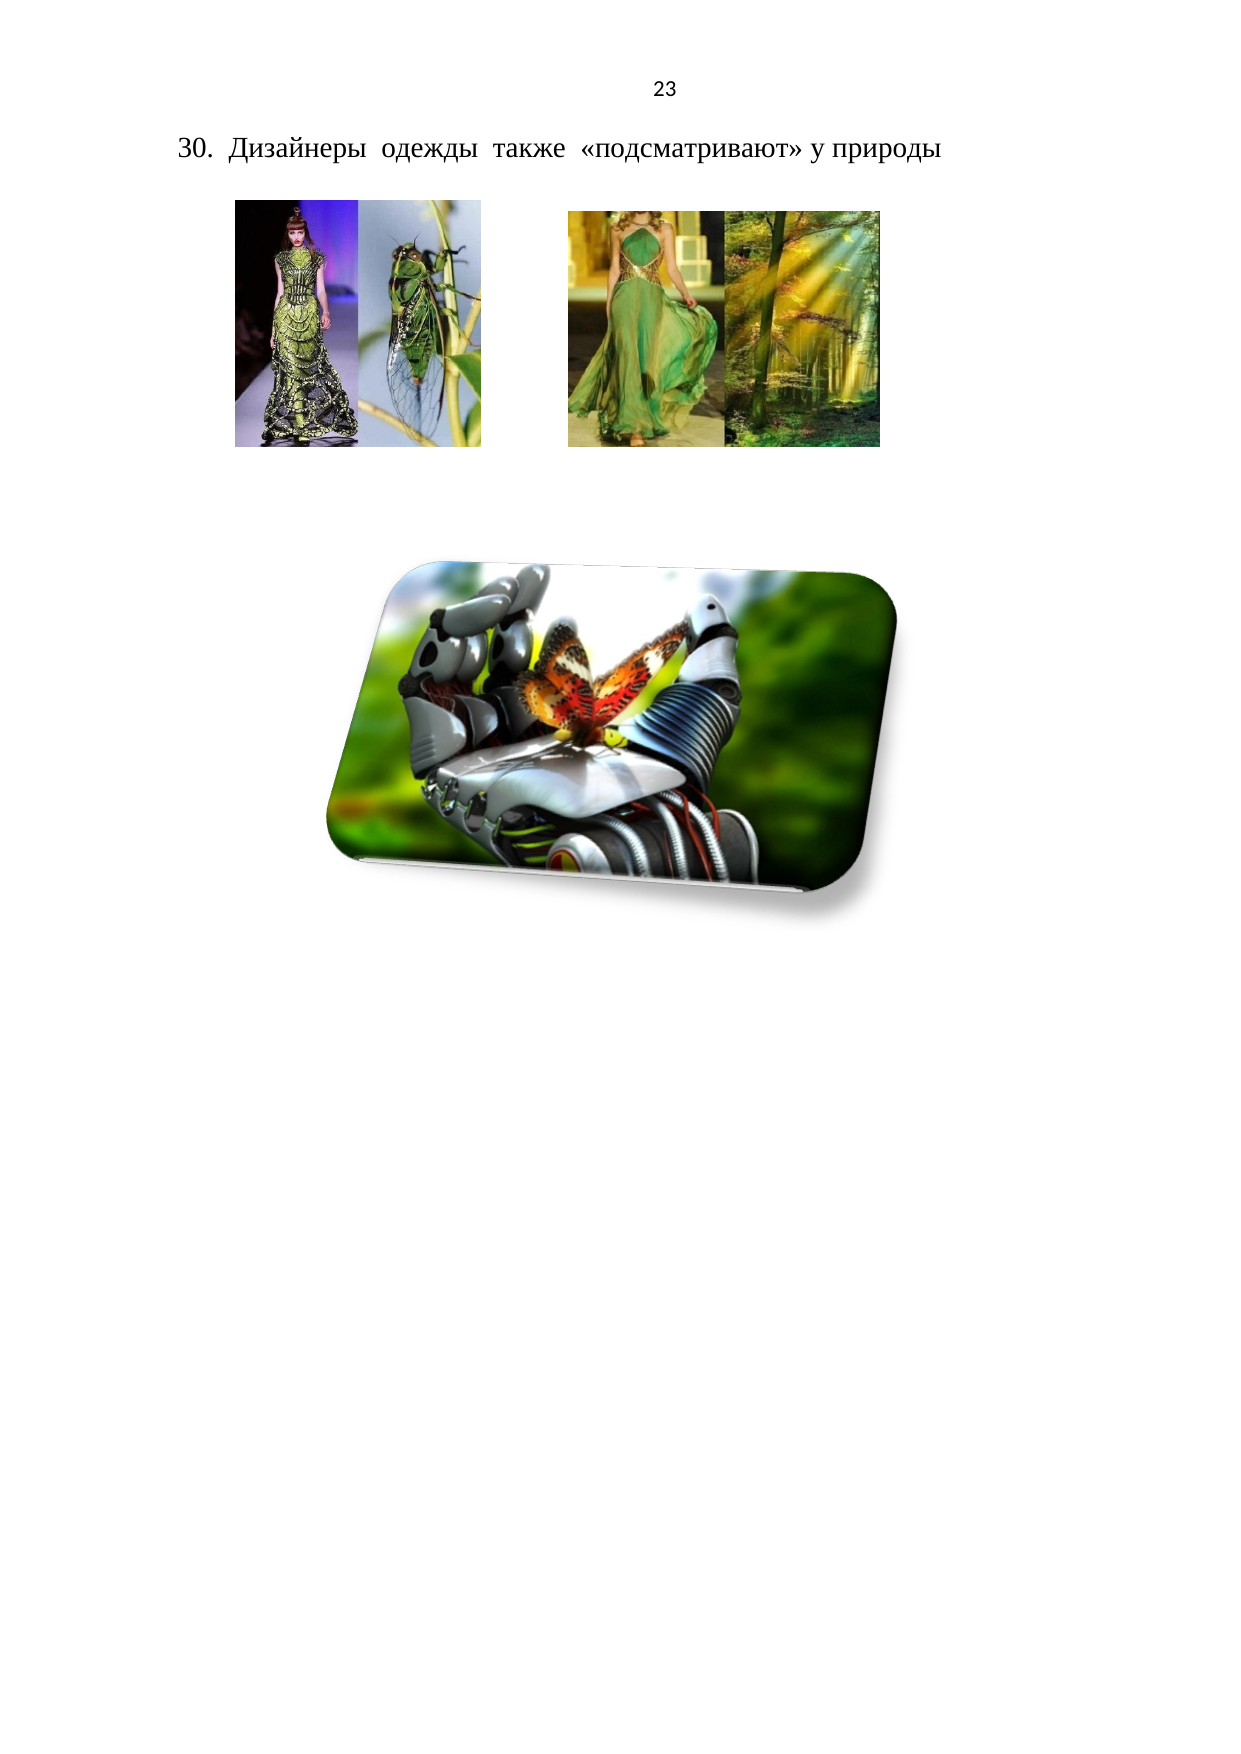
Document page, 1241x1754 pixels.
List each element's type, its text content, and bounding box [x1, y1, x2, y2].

picture [235, 200, 481, 447]
picture [568, 211, 880, 447]
picture [323, 555, 913, 932]
text 30. Дизайнеры одежды также «подсматривают» у природы [177, 130, 1152, 163]
